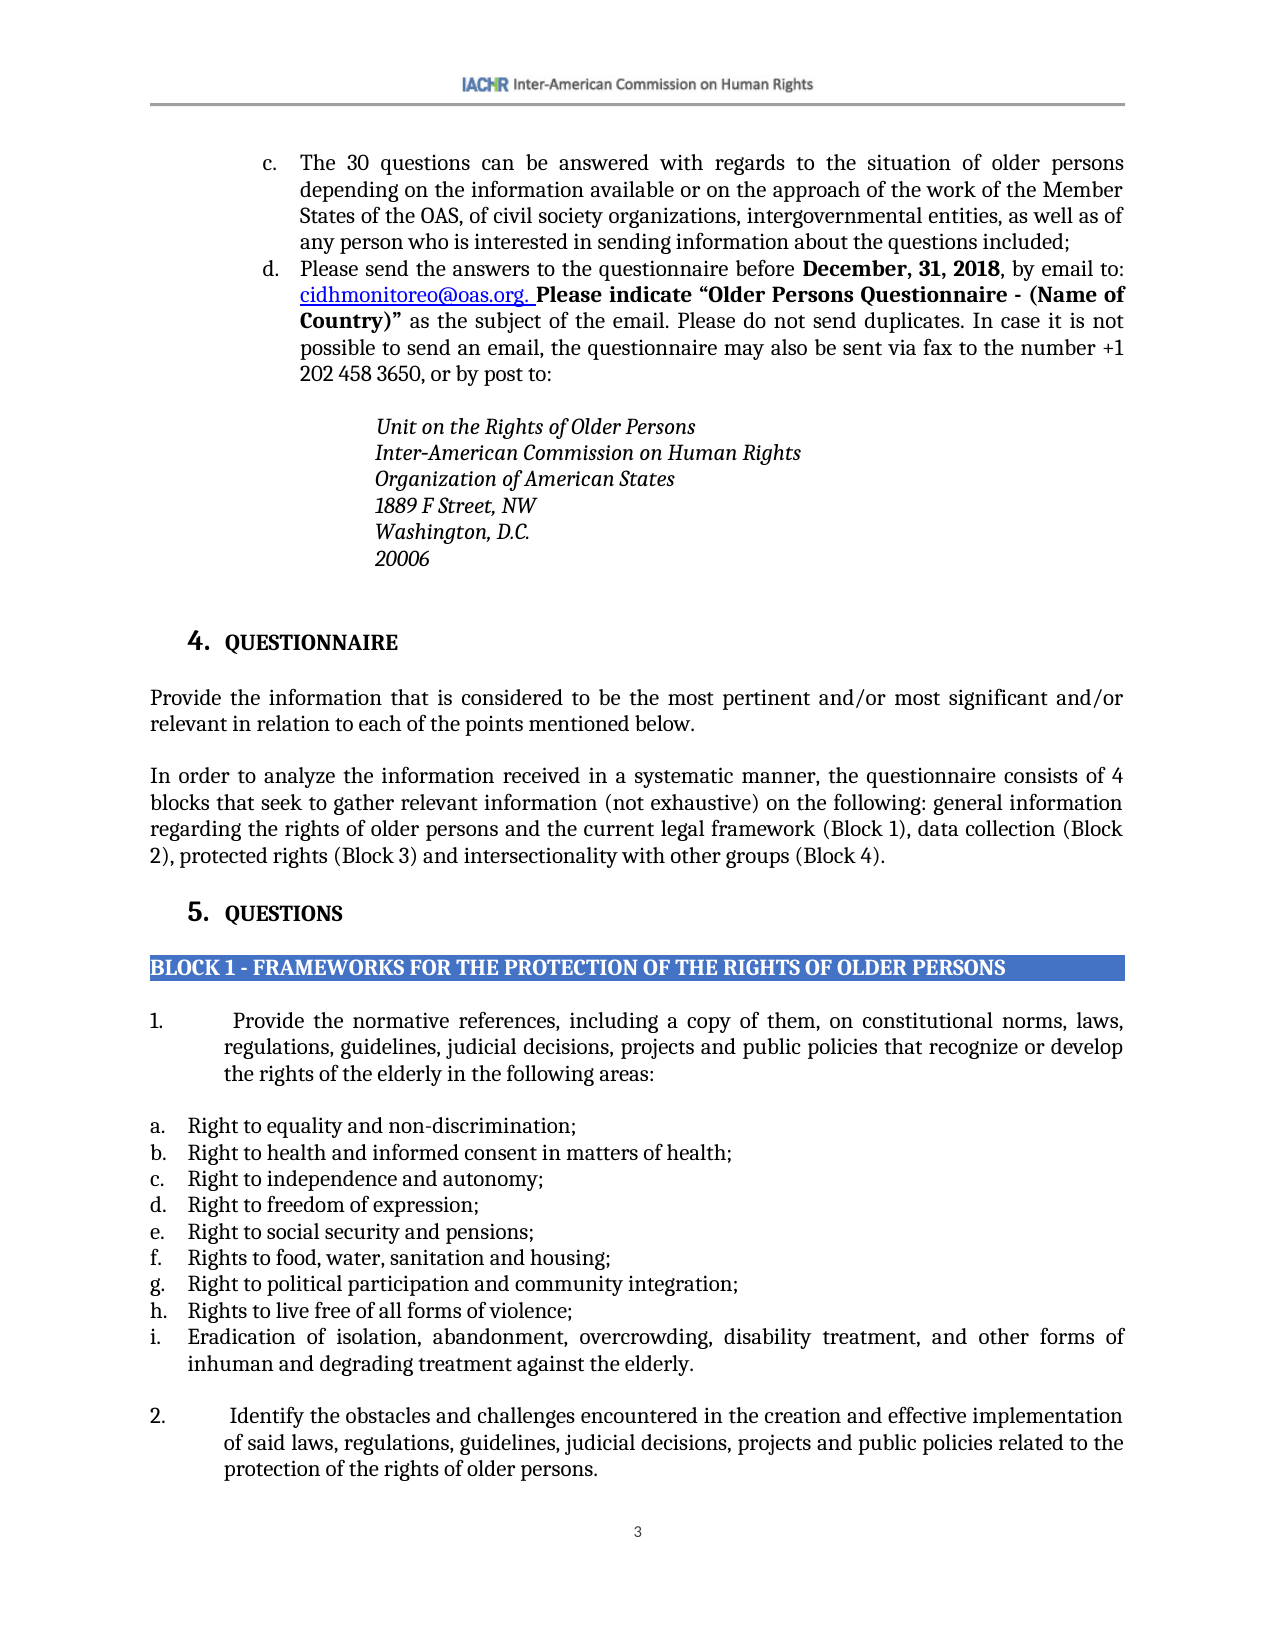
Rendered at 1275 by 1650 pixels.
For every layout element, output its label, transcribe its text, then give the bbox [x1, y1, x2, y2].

text Washington, D.C. [375, 519, 1125, 545]
list Please send the answers to the questionnaire before December, 31, 2018, by email to: cidhmonitoreo@oas.org. Please indicate “Older Persons Questionnaire - (Name of Country)” as the subject of the email. Please do not send duplicates. In case it is not possible to send an email, the questionnaire may also be sent via fax to the number +1 202 458 3650, or by post to: [262, 255, 1125, 387]
list The 30 questions can be answered with regards to the situation of older persons depending on the information available or on the approach of the work of the Member States of the OAS, of civil society organizations, intergovernmental entities, as well as of any person who is interested in sending information about the questions included; [262, 150, 1125, 255]
list Right to health and informed consent in matters of health; [150, 1139, 1125, 1166]
text 20006 [375, 545, 1125, 572]
list Right to political participation and community integration; [150, 1271, 1125, 1298]
text Provide the information that is considered to be the most pertinent and/or most significant and/or relevant in relation to each of the points mentioned below. [150, 684, 1125, 737]
text Organization of American States [375, 466, 1125, 493]
list Rights to live free of all forms of violence; [150, 1298, 1125, 1324]
list Provide the normative references, including a copy of them, on constitutional norms, laws, regulations, guidelines, judicial decisions, projects and public policies that recognize or develop the rights of the elderly in the following areas: [150, 1008, 1125, 1087]
list Identify the obstacles and challenges encountered in the creation and effective implementation of said laws, regulations, guidelines, judicial decisions, projects and public policies related to the protection of the rights of older persons. [150, 1403, 1125, 1482]
list Eradication of isolation, abandonment, overcrowding, disability treatment, and other forms of inhuman and degrading treatment against the elderly. [150, 1324, 1125, 1377]
text Inter‐American Commission on Human Rights [375, 440, 1125, 466]
list Right to independence and autonomy; [150, 1166, 1125, 1192]
text 1889 F Street, NW [375, 493, 1125, 519]
text BLOCK 1 - FRAMEWORKS FOR THE PROTECTION OF THE RIGHTS OF OLDER PERSONS [150, 955, 1125, 981]
text Unit on the Rights of Older Persons [371, 413, 1125, 440]
text In order to analyze the information received in a systematic manner, the questionnaire consists of 4 blocks that seek to gather relevant information (not exhaustive) on the following: general information regarding the rights of older persons and the current legal framework (Block 1), data collection (Block 2), protected rights (Block 3) and intersectionality with other groups (Block 4). [150, 763, 1125, 869]
list Rights to food, water, sanitation and housing; [150, 1245, 1125, 1271]
list QUESTIONS [187, 895, 1125, 929]
list Right to social security and pensions; [150, 1218, 1125, 1245]
picture [450, 75, 825, 94]
list QUESTIONNAIRE [187, 624, 1125, 658]
list Right to freedom of expression; [150, 1192, 1125, 1218]
list Right to equality and non-discrimination; [150, 1113, 1125, 1139]
